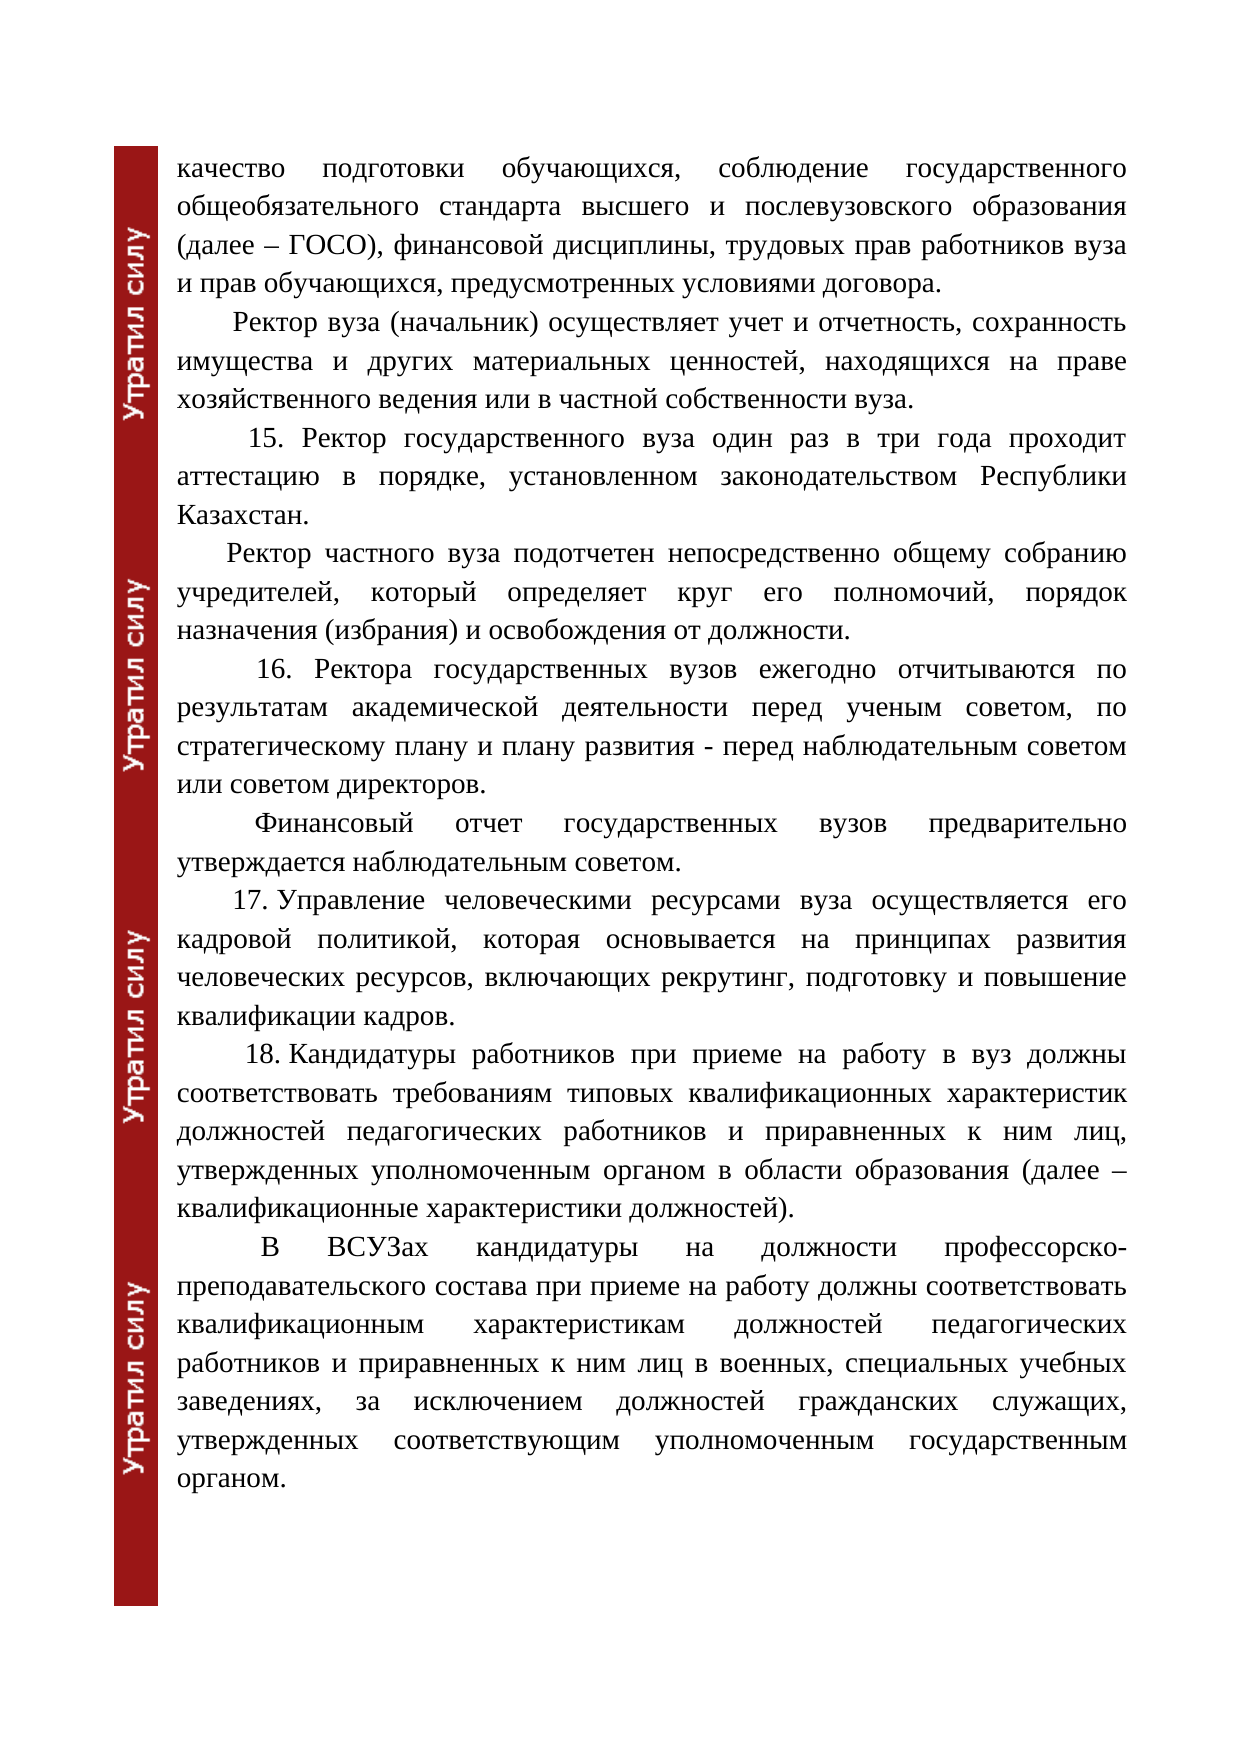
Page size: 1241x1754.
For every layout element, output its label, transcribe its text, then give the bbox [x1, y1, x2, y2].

text Ректор частного вуза подотчетен непосредственно общему собранию учредителей, который определяет круг его полномочий, порядок назначения (избрания) и освобождения от должности. [112, 535, 1128, 646]
picture [114, 530, 158, 535]
text 16. Ректора государственных вузов ежегодно отчитываются по результатам академической деятельности перед ученым советом, по стратегическому плану и плану развития - перед наблюдательным советом или советом директоров. [112, 651, 1128, 800]
picture [114, 1224, 158, 1229]
text Финансовый отчет государственных вузов предварительно утверждается наблюдательным советом. [112, 805, 1128, 877]
picture [114, 1031, 158, 1036]
picture [114, 146, 158, 150]
picture [114, 415, 158, 420]
picture [114, 877, 158, 882]
picture [114, 800, 158, 805]
text 18. Кандидатуры работников при приеме на работу в вуз должны соответствовать требованиям типовых квалификационных характеристик должностей педагогических работников и приравненных к ним лиц, утвержденных уполномоченным органом в области образования (далее – квалификационные характеристики должностей). [112, 1036, 1128, 1224]
text Ректор вуза (начальник) осуществляет учет и отчетность, сохранность имущества и других материальных ценностей, находящихся на праве хозяйственного ведения или в частной собственности вуза. [112, 304, 1128, 415]
text 15. Ректор государственного вуза один раз в три года проходит аттестацию в порядке, установленном законодательством Республики Казахстан. [112, 420, 1128, 530]
picture [114, 299, 158, 304]
picture [114, 1494, 158, 1606]
text В ВСУЗах кандидатуры на должности профессорско-преподавательского состава при приеме на работу должны соответствовать квалификационным характеристикам должностей педагогических работников и приравненных к ним лиц в военных, специальных учебных заведениях, за исключением должностей гражданских служащих, утвержденных соответствующим уполномоченным государственным органом. [112, 1229, 1128, 1494]
text 17. Управление человеческими ресурсами вуза осуществляется его кадровой политикой, которая основывается на принципах развития человеческих ресурсов, включающих рекрутинг, подготовку и повышение квалификации кадров. [112, 882, 1128, 1031]
picture [114, 646, 158, 651]
